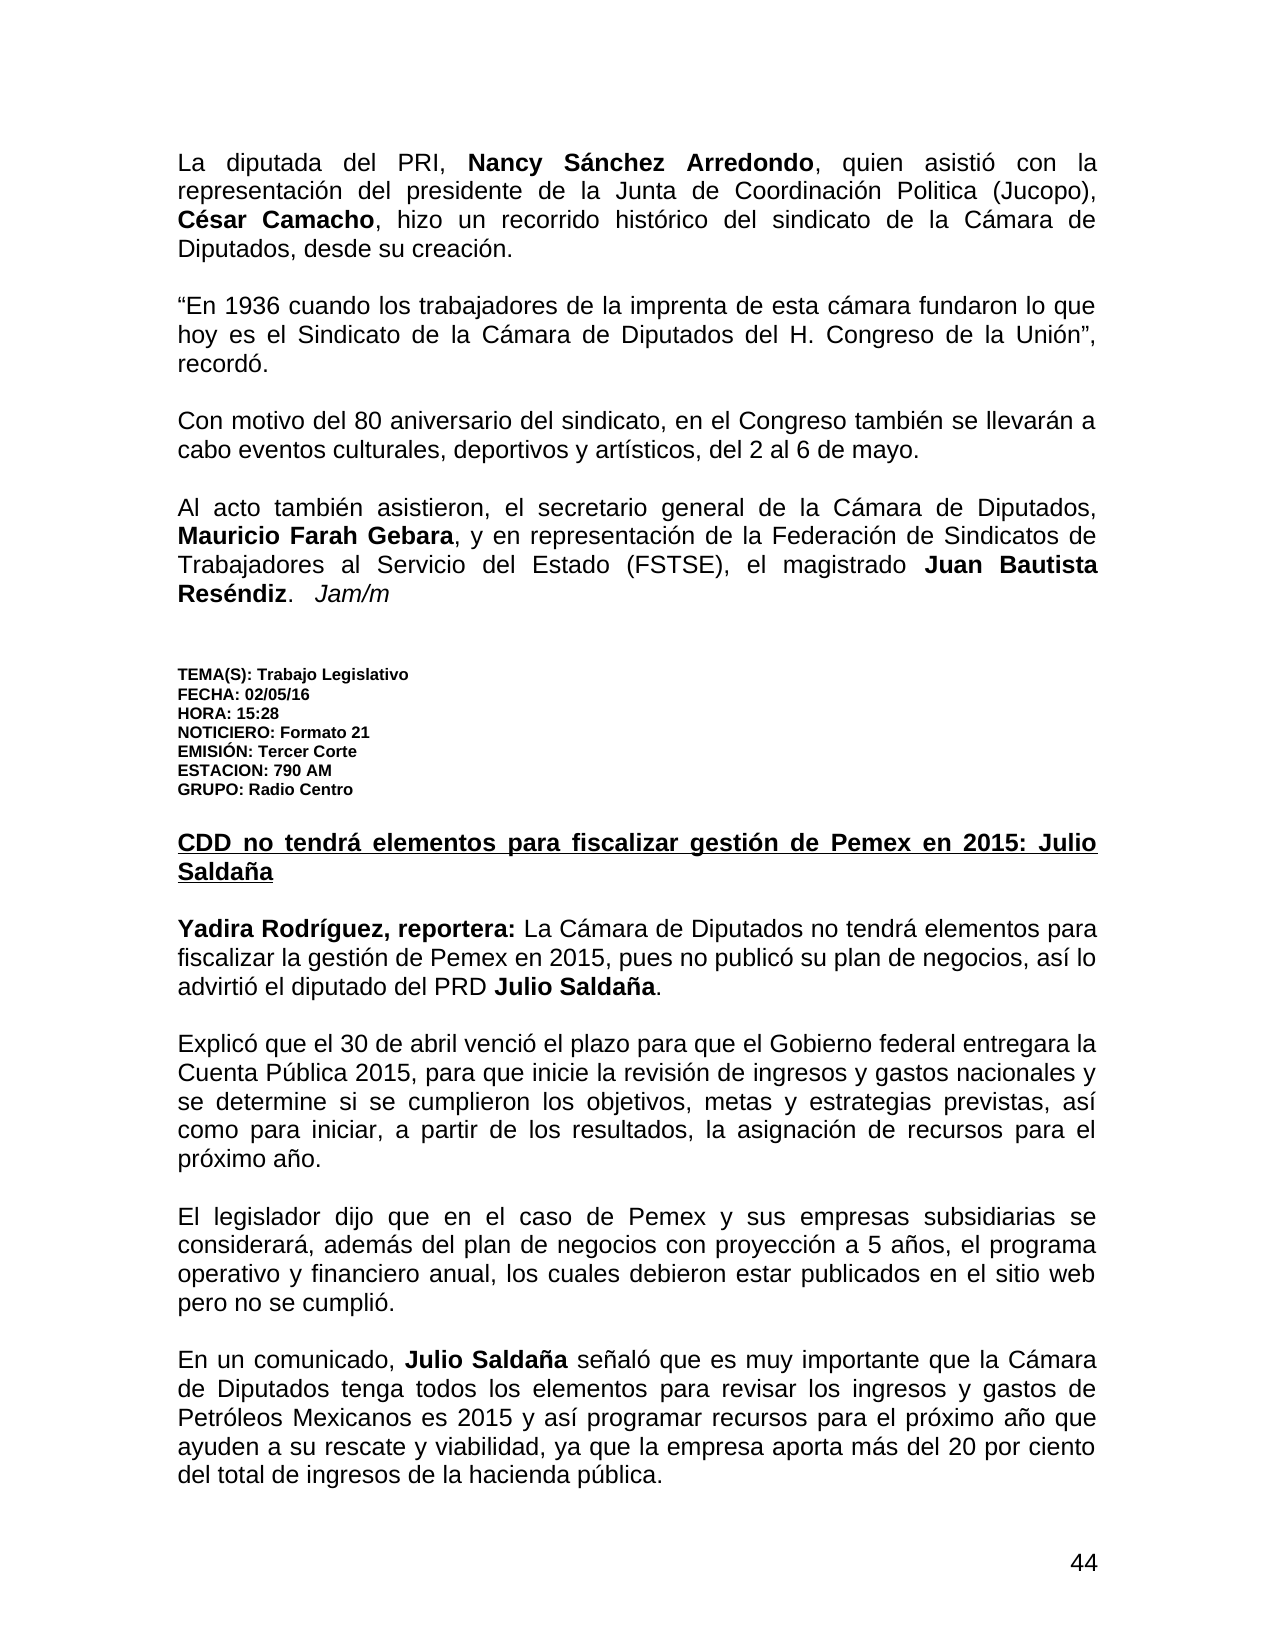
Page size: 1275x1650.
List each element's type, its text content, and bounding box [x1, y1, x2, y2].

text Al acto también asistieron, el secretario general de la Cámara de Diputados, Mauricio Farah Gebara, y en representación de la Federación de Sindicatos de Trabajadores al Servicio del Estado (FSTSE), el magistrado Juan Bautista Reséndiz. Jam/m [177, 493, 1098, 608]
text “En 1936 cuando los trabajadores de la imprenta de esta cámara fundaron lo que hoy es el Sindicato de la Cámara de Diputados del H. Congreso de la Unión”, recordó. [177, 291, 1098, 378]
text ESTACION: 790 AM [177, 761, 1098, 780]
text CDD no tendrá elementos para fiscalizar gestión de Pemex en 2015: Julio Saldaña [177, 828, 1098, 853]
text Con motivo del 80 aniversario del sindicato, en el Congreso también se llevarán a cabo eventos culturales, deportivos y artísticos, del 2 al 6 de mayo. [177, 406, 1098, 464]
text EMISIÓN: Tercer Corte [177, 742, 1098, 761]
text La diputada del PRI, Nancy Sánchez Arredondo, quien asistió con la representación del presidente de la Junta de Coordinación Politica (Jucopo), César Camacho, hizo un recorrido histórico del sindicato de la Cámara de Diputados, desde su creación. [177, 148, 1098, 263]
text FECHA: 02/05/16 [177, 684, 1098, 703]
text CDD no tendrá elementos para fiscalizar gestión de Pemex en 2015: Julio Saldaña [177, 854, 1098, 886]
text GRUPO: Radio Centro [177, 780, 1098, 799]
text El legislador dijo que en el caso de Pemex y sus empresas subsidiarias se considerará, además del plan de negocios con proyección a 5 años, el programa operativo y financiero anual, los cuales debieron estar publicados en el sitio web pero no se cumplió. [177, 1202, 1098, 1317]
text En un comunicado, Julio Saldaña señaló que es muy importante que la Cámara de Diputados tenga todos los elementos para revisar los ingresos y gastos de Petróleos Mexicanos es 2015 y así programar recursos para el próximo año que ayuden a su rescate y viabilidad, ya que la empresa aporta más del 20 por ciento del total de ingresos de la hacienda pública. [177, 1346, 1098, 1489]
text HORA: 15:28 [177, 703, 1098, 723]
text TEMA(S): Trabajo Legislativo [177, 665, 1098, 684]
text NOTICIERO: Formato 21 [177, 723, 1098, 742]
text Explicó que el 30 de abril venció el plazo para que el Gobierno federal entregara la Cuenta Pública 2015, para que inicie la revisión de ingresos y gastos nacionales y se determine si se cumplieron los objetivos, metas y estrategias previstas, así como para iniciar, a partir de los resultados, la asignación de recursos para el próximo año. [177, 1029, 1098, 1173]
text Yadira Rodríguez, reportera: La Cámara de Diputados no tendrá elementos para fiscalizar la gestión de Pemex en 2015, pues no publicó su plan de negocios, así lo advirtió el diputado del PRD Julio Saldaña. [177, 914, 1098, 1001]
